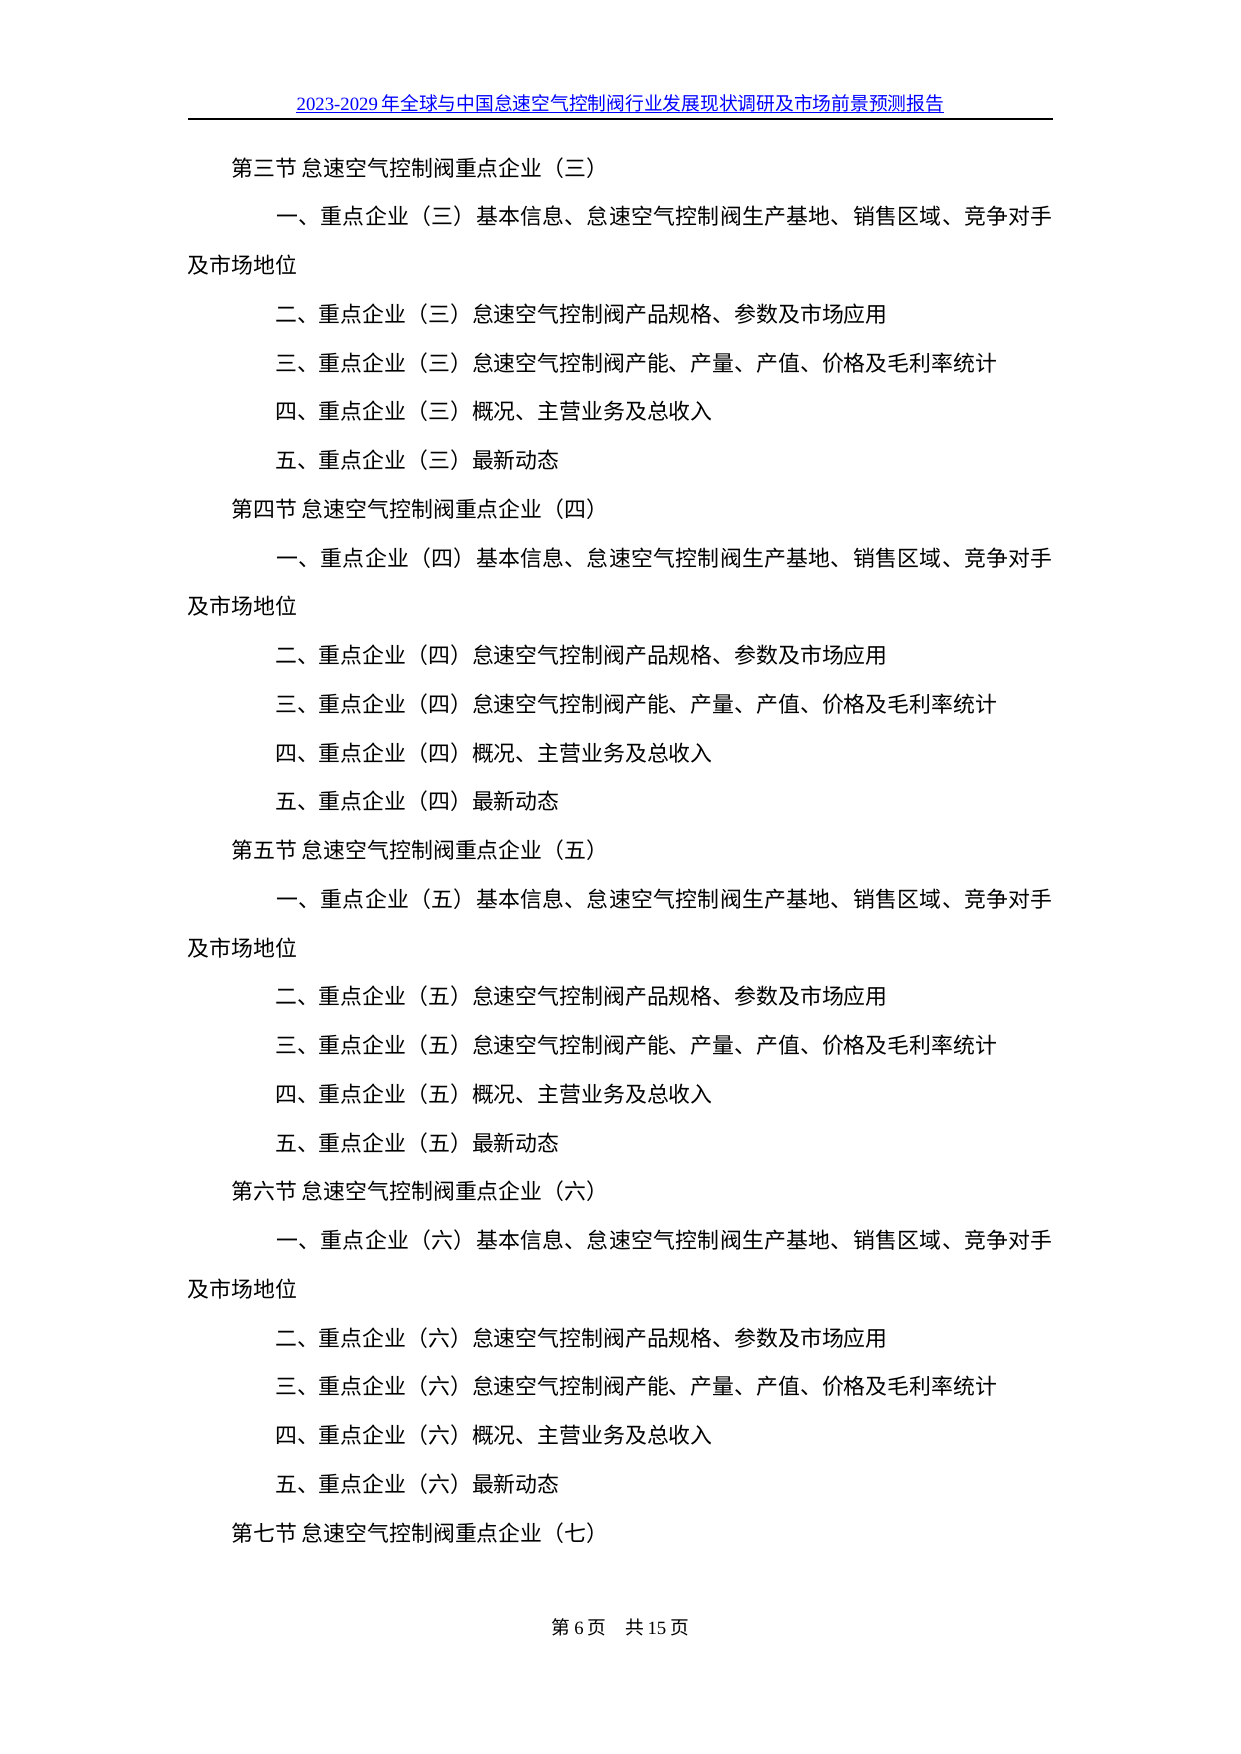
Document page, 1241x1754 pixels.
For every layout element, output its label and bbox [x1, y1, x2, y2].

text [187, 150, 1053, 1548]
